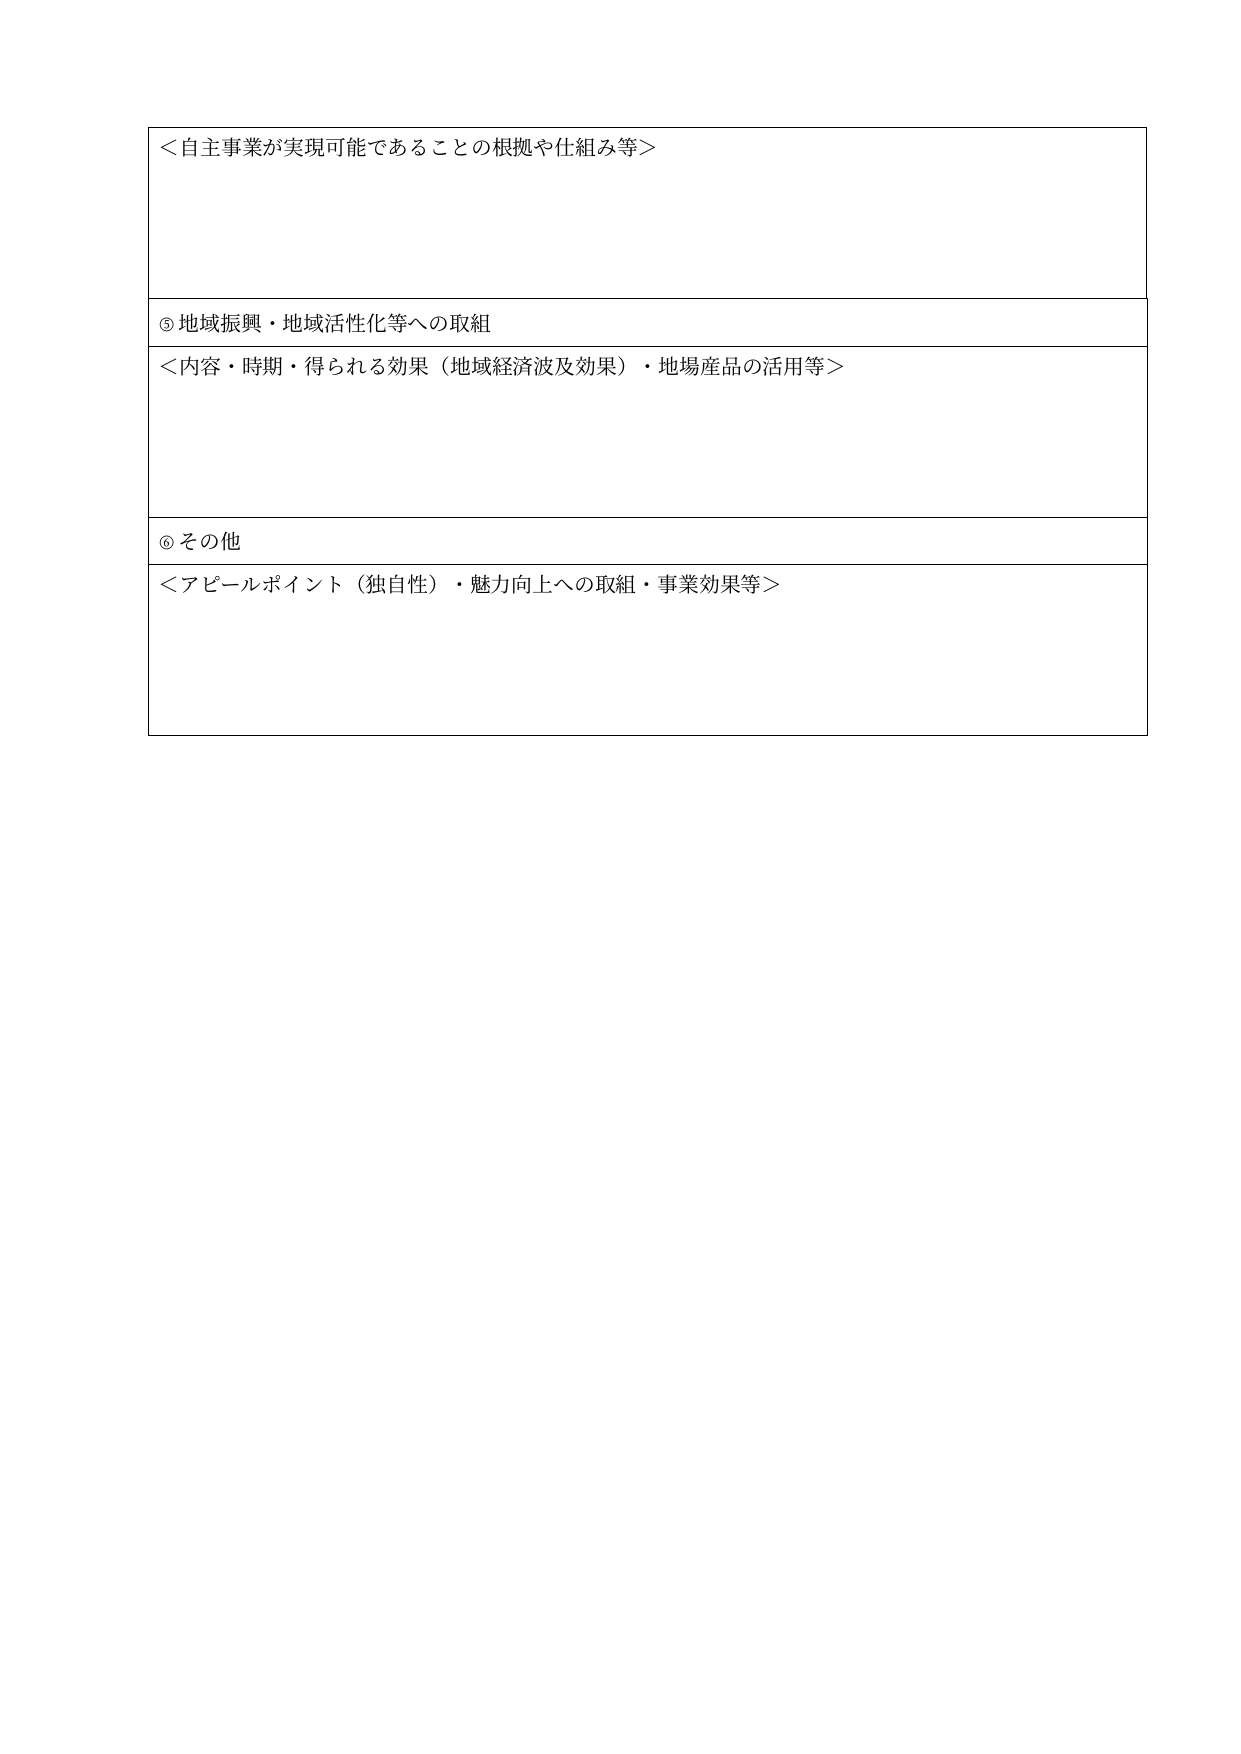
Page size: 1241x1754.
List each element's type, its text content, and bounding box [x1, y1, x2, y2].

table_cell ＜内容・時期・得られる効果（地域経済波及効果）・地場産品の活用等＞ [149, 347, 1147, 517]
table_cell ＜自主事業が実現可能であることの根拠や仕組み等＞ [149, 128, 1146, 298]
table_cell ⑤地域振興・地域活性化等への取組 [149, 299, 1147, 346]
table_cell ＜アピールポイント（独自性）・魅力向上への取組・事業効果等＞ [149, 565, 1147, 735]
table_cell ⑥その他 [149, 518, 1147, 564]
